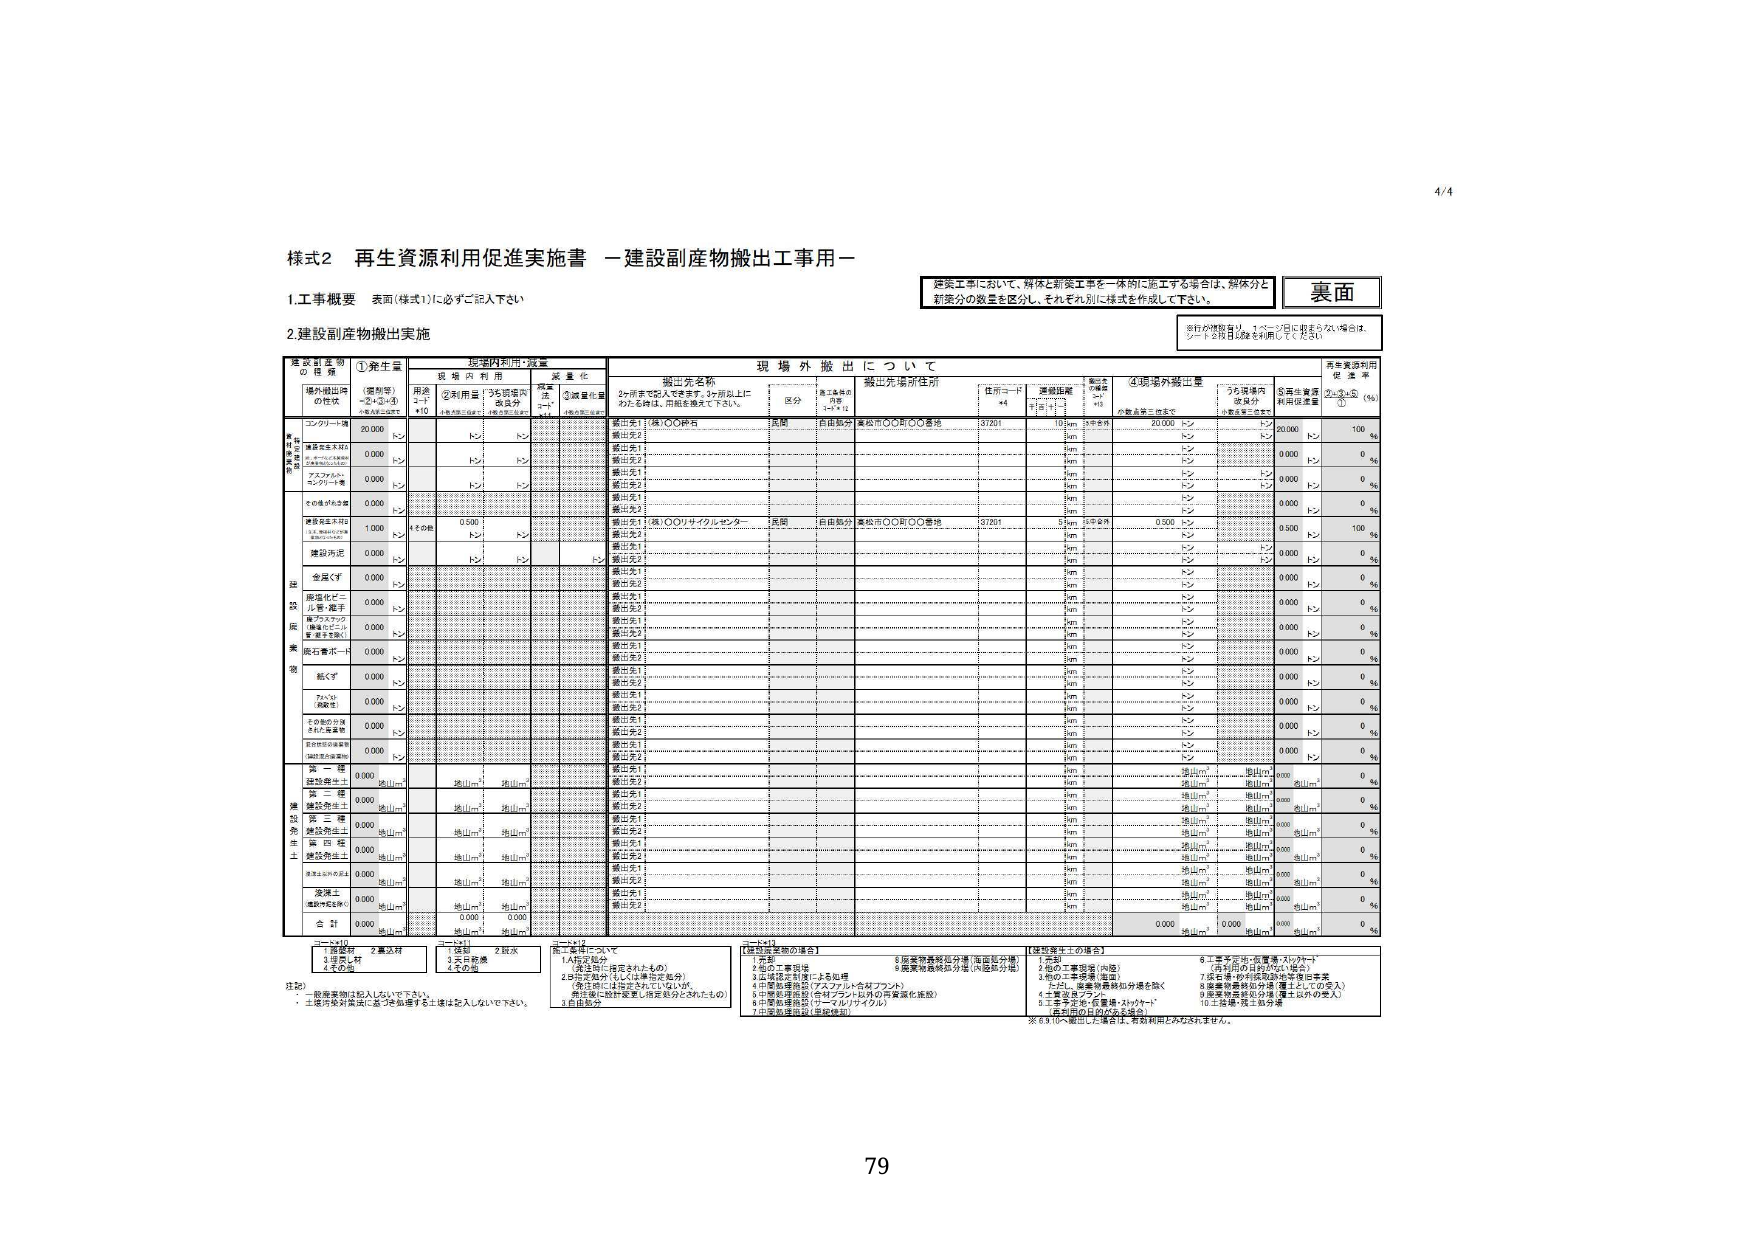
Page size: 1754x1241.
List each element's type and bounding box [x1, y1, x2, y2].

picture [124, 135, 1545, 1105]
